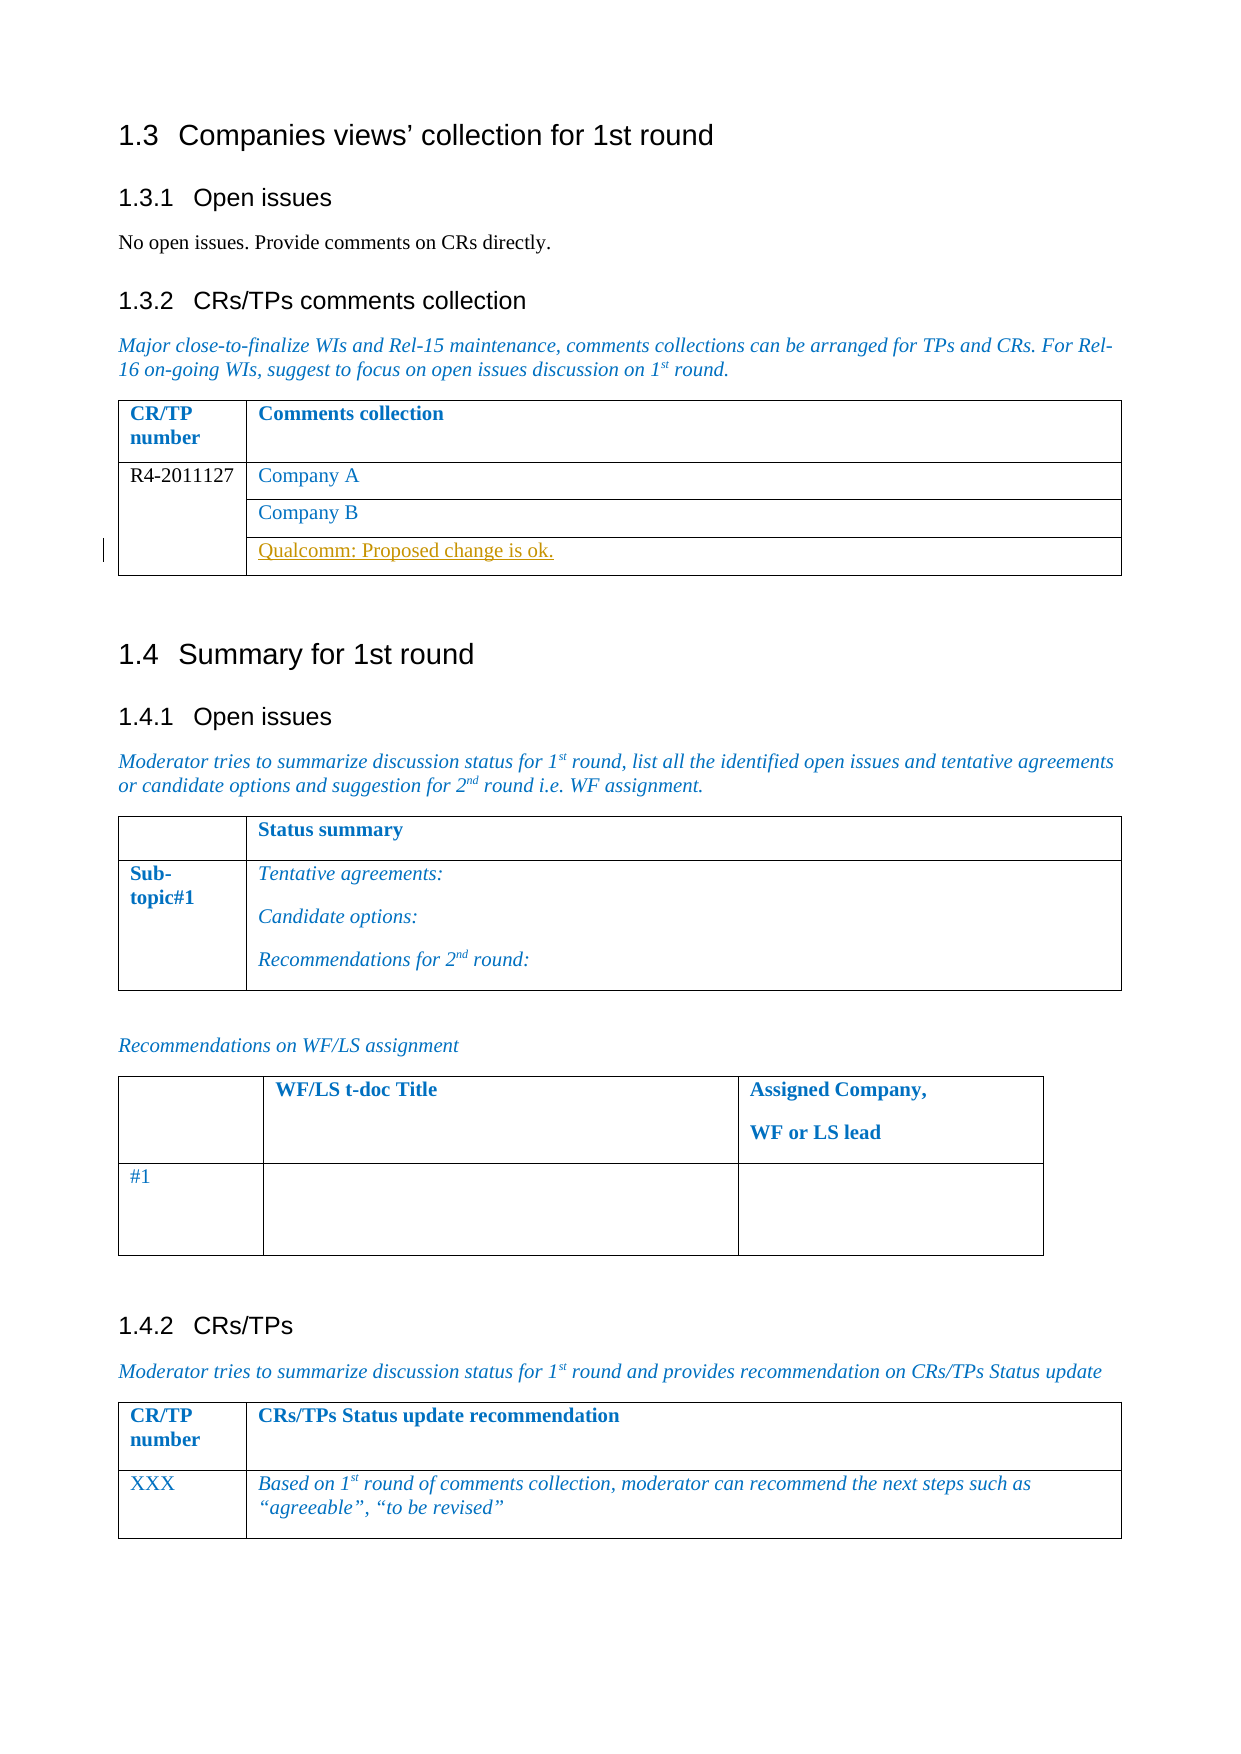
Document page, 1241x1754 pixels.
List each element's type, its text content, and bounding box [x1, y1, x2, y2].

table_header CR/TP number [119, 1403, 246, 1469]
text Moderator tries to summarize discussion status for 1st round and provides recommendation on CRs/TPs Status update [118, 1359, 1122, 1383]
table_cell [264, 1164, 738, 1255]
subtitle Open issues [118, 183, 1122, 212]
table_cell XXX [119, 1471, 246, 1537]
table_cell [247, 538, 1121, 574]
table_header [119, 1077, 263, 1163]
table_cell [739, 1164, 1043, 1255]
table_header Assigned Company, WF or LS lead [739, 1077, 1043, 1163]
table_cell Company B [247, 500, 1121, 537]
text Recommendations on WF/LS assignment [118, 1033, 1122, 1057]
table_cell Sub-topic#1 [119, 861, 246, 989]
table_header [119, 817, 246, 860]
table_header CRs/TPs Status update recommendation [247, 1403, 1121, 1469]
table_header Comments collection [247, 401, 1121, 462]
subtitle Summary for 1st round [118, 637, 1122, 671]
table_header Status summary [247, 817, 1121, 860]
table_cell #1 [119, 1164, 263, 1255]
table_header WF/LS t-doc Title [264, 1077, 738, 1163]
table_header CR/TP number [119, 401, 246, 462]
text Major close-to-finalize WIs and Rel-15 maintenance, comments collections can be arranged for TPs and CRs. For Rel-16 on-going WIs, suggest to focus on open issues discussion on 1st round. [118, 333, 1122, 381]
subtitle CRs/TPs [118, 1311, 1122, 1340]
text No open issues. Provide comments on CRs directly. [118, 230, 1122, 254]
table_cell Company A [247, 463, 1121, 499]
table_cell Tentative agreements: Candidate options: Recommendations for 2nd round: [247, 861, 1121, 989]
subtitle Open issues [118, 702, 1122, 731]
table_cell R4-2011127 [119, 463, 246, 574]
table_cell Based on 1st round of comments collection, moderator can recommend the next steps such as “agreeable”, “to be revised” [247, 1471, 1121, 1537]
subtitle Companies views’ collection for 1st round [118, 118, 1122, 152]
subtitle CRs/TPs comments collection [118, 286, 1122, 314]
text Moderator tries to summarize discussion status for 1st round, list all the identified open issues and tentative agreements or candidate options and suggestion for 2nd round i.e. WF assignment. [118, 749, 1122, 797]
